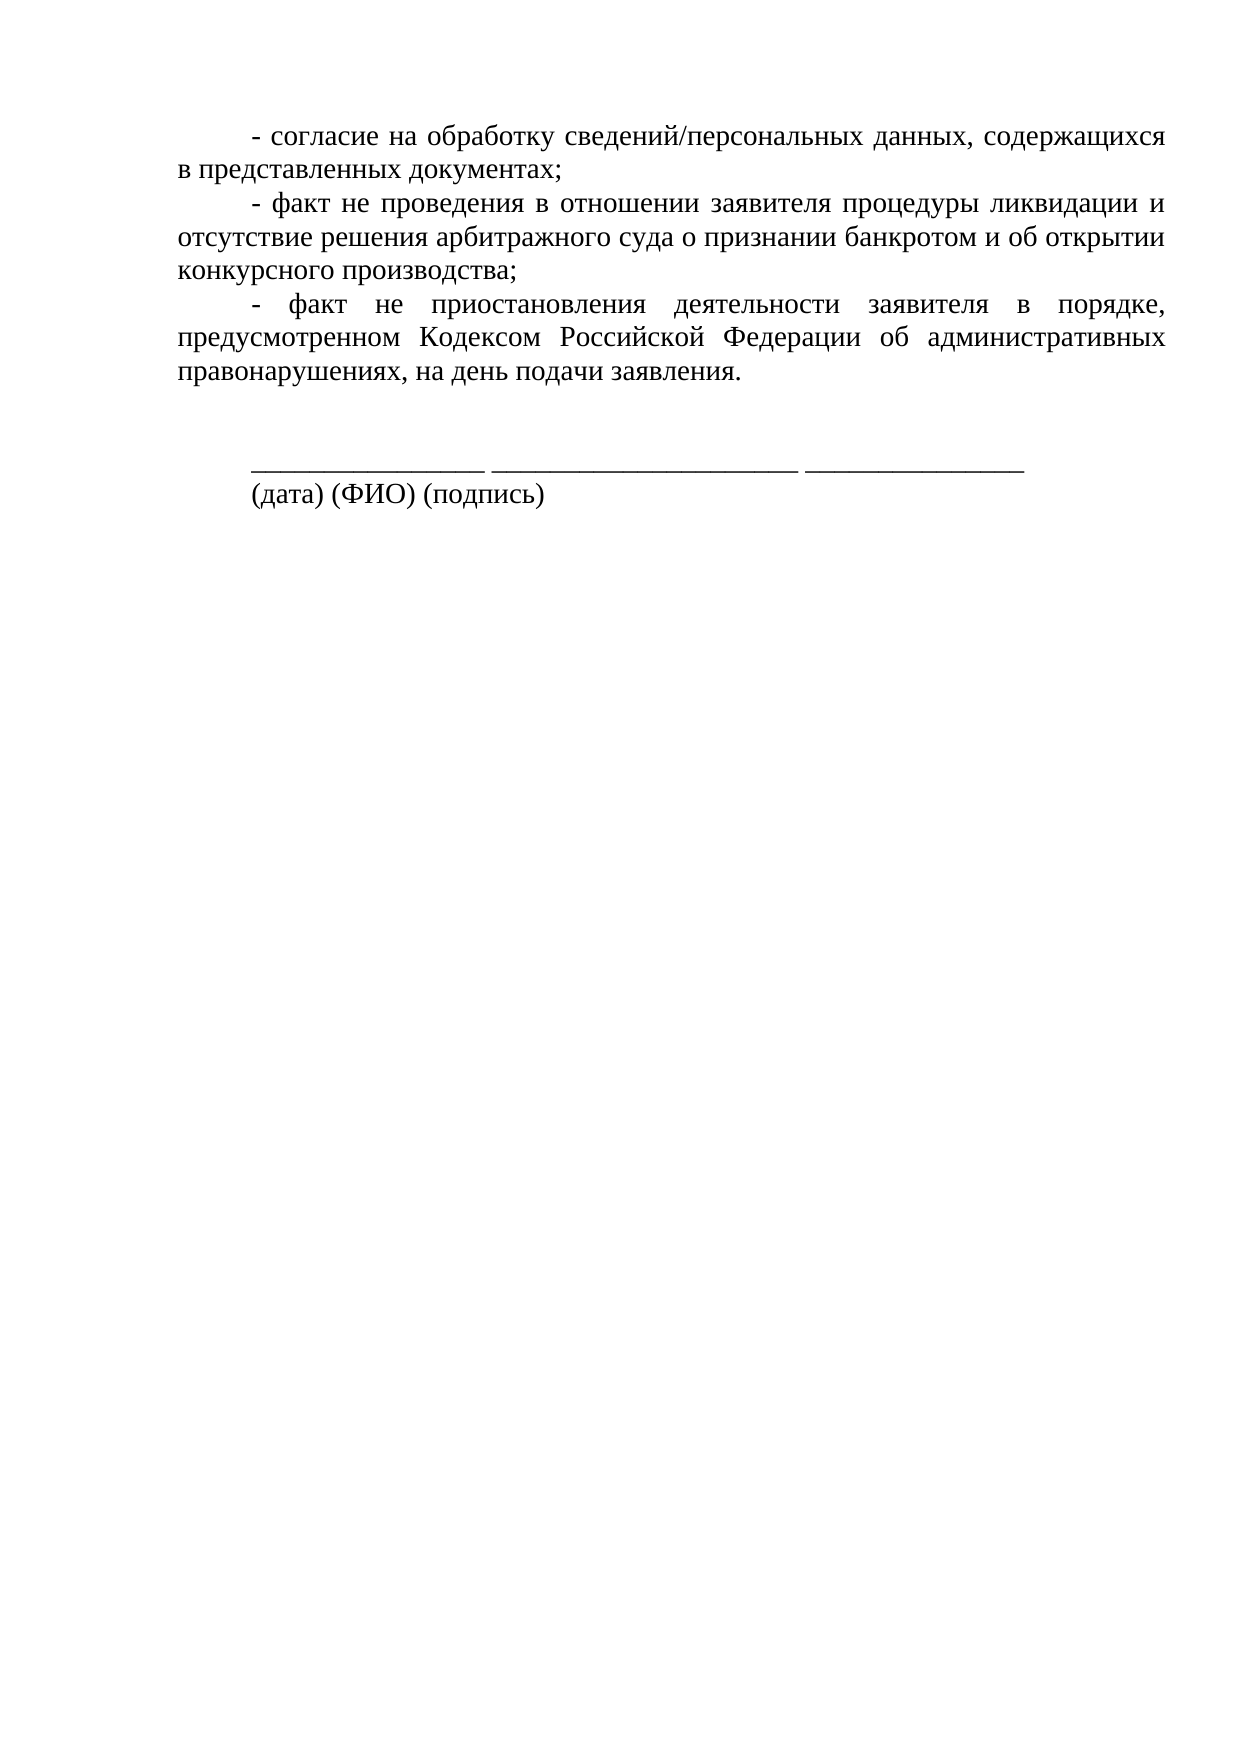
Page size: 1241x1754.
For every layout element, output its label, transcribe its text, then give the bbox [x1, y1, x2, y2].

text - факт не приостановления деятельности заявителя в порядке, предусмотренном Кодексом Российской Федерации об административных правонарушениях, на день подачи заявления. [177, 286, 1166, 386]
text ________________ _____________________ _______________ [177, 442, 1166, 476]
text - факт не проведения в отношении заявителя процедуры ликвидации и отсутствие решения арбитражного суда о признании банкротом и об открытии конкурсного производства; [177, 185, 1166, 286]
text - согласие на обработку сведений/персональных данных, содержащихся в представленных документах; [177, 118, 1166, 185]
text (дата) (ФИО) (подпись) [177, 476, 1166, 509]
